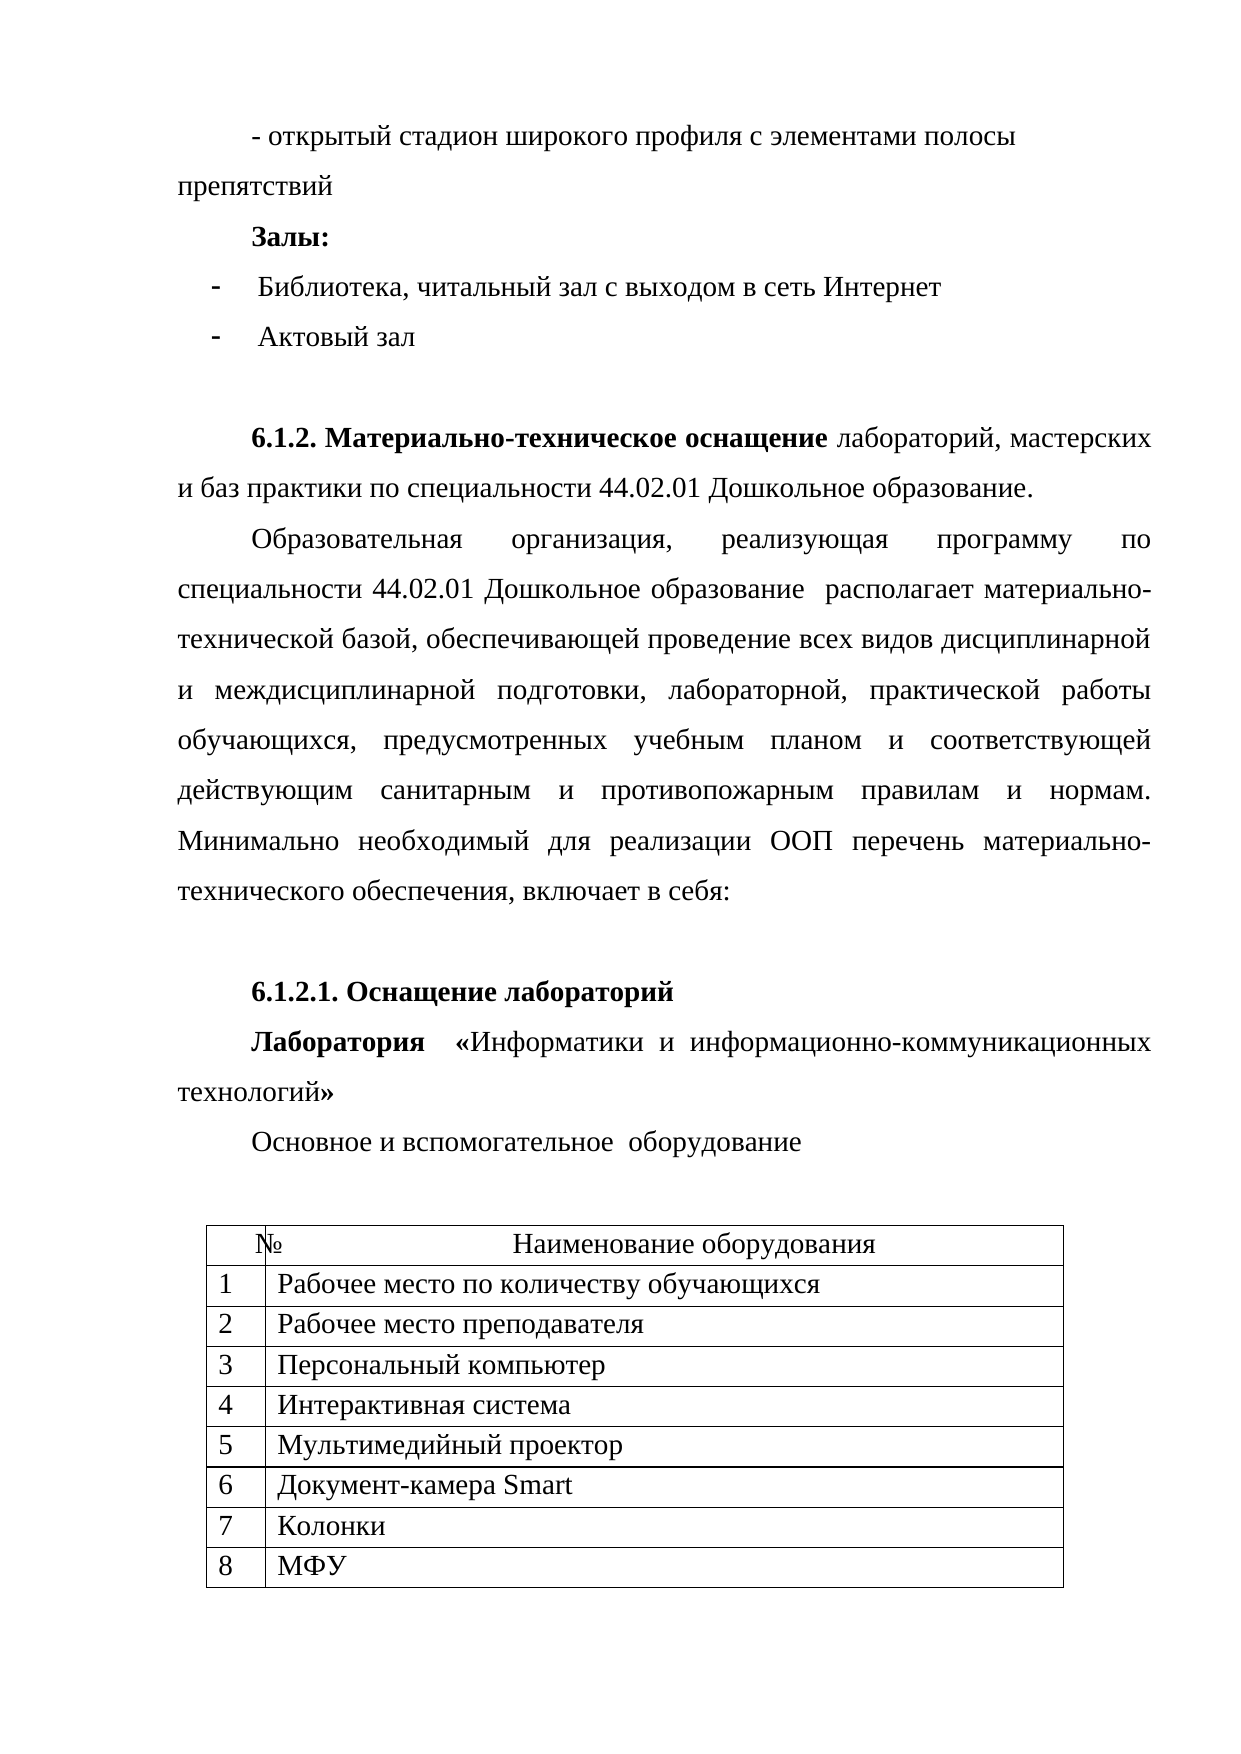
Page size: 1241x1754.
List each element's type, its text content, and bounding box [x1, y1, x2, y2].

table_header № П№ [207, 1226, 265, 1265]
table_cell 6 [207, 1468, 265, 1507]
text Лаборатория «Информатики и информационно-коммуникационных технологий» [177, 1024, 1152, 1108]
table_cell Рабочее место преподавателя [266, 1307, 1063, 1346]
text 6.1.2. Материально-техническое оснащение лабораторий, мастерских и баз практики по специальности 44.02.01 Дошкольное образование. [177, 420, 1152, 504]
table_cell Документ-камера Smart [266, 1468, 1063, 1507]
table_cell Интерактивная система [266, 1387, 1063, 1426]
table_cell 5 [207, 1427, 265, 1466]
table_cell Колонки [266, 1508, 1063, 1547]
text 6.1.2.1. Оснащение лабораторий [177, 974, 1152, 1007]
table_cell 8 [207, 1548, 265, 1587]
table_header Наименование оборудования [266, 1226, 1063, 1265]
text Основное и вспомогательное оборудование [177, 1124, 1152, 1158]
table_cell МФУ [266, 1548, 1063, 1587]
table_cell 1 [207, 1266, 265, 1306]
table_cell Мультимедийный проектор [266, 1427, 1063, 1466]
table_cell 3 [207, 1347, 265, 1386]
table_cell 4 [207, 1387, 265, 1426]
text - открытый стадион широкого профиля с элементами полосы препятствий [177, 118, 1152, 202]
table_cell 7 [207, 1508, 265, 1547]
text Образовательная организация, реализующая программу по специальности 44.02.01 Дошкольное образование располагает материально-технической базой, обеспечивающей проведение всех видов дисциплинарной и междисциплинарной подготовки, лабораторной, практической работы обучающихся, предусмотренных учебным планом и соответствующей действующим санитарным и противопожарным правилам и нормам. Минимально необходимый для реализации ООП перечень материально- технического обеспечения, включает в себя: [177, 521, 1152, 907]
table_cell Рабочее место по количеству обучающихся [266, 1266, 1063, 1306]
list Актовый зал [211, 319, 1152, 353]
table_cell 2 [207, 1307, 265, 1346]
table_cell Персональный компьютер [266, 1347, 1063, 1386]
list Библиотека, читальный зал с выходом в сеть Интернет [211, 269, 1152, 303]
text Залы: [177, 219, 1152, 252]
